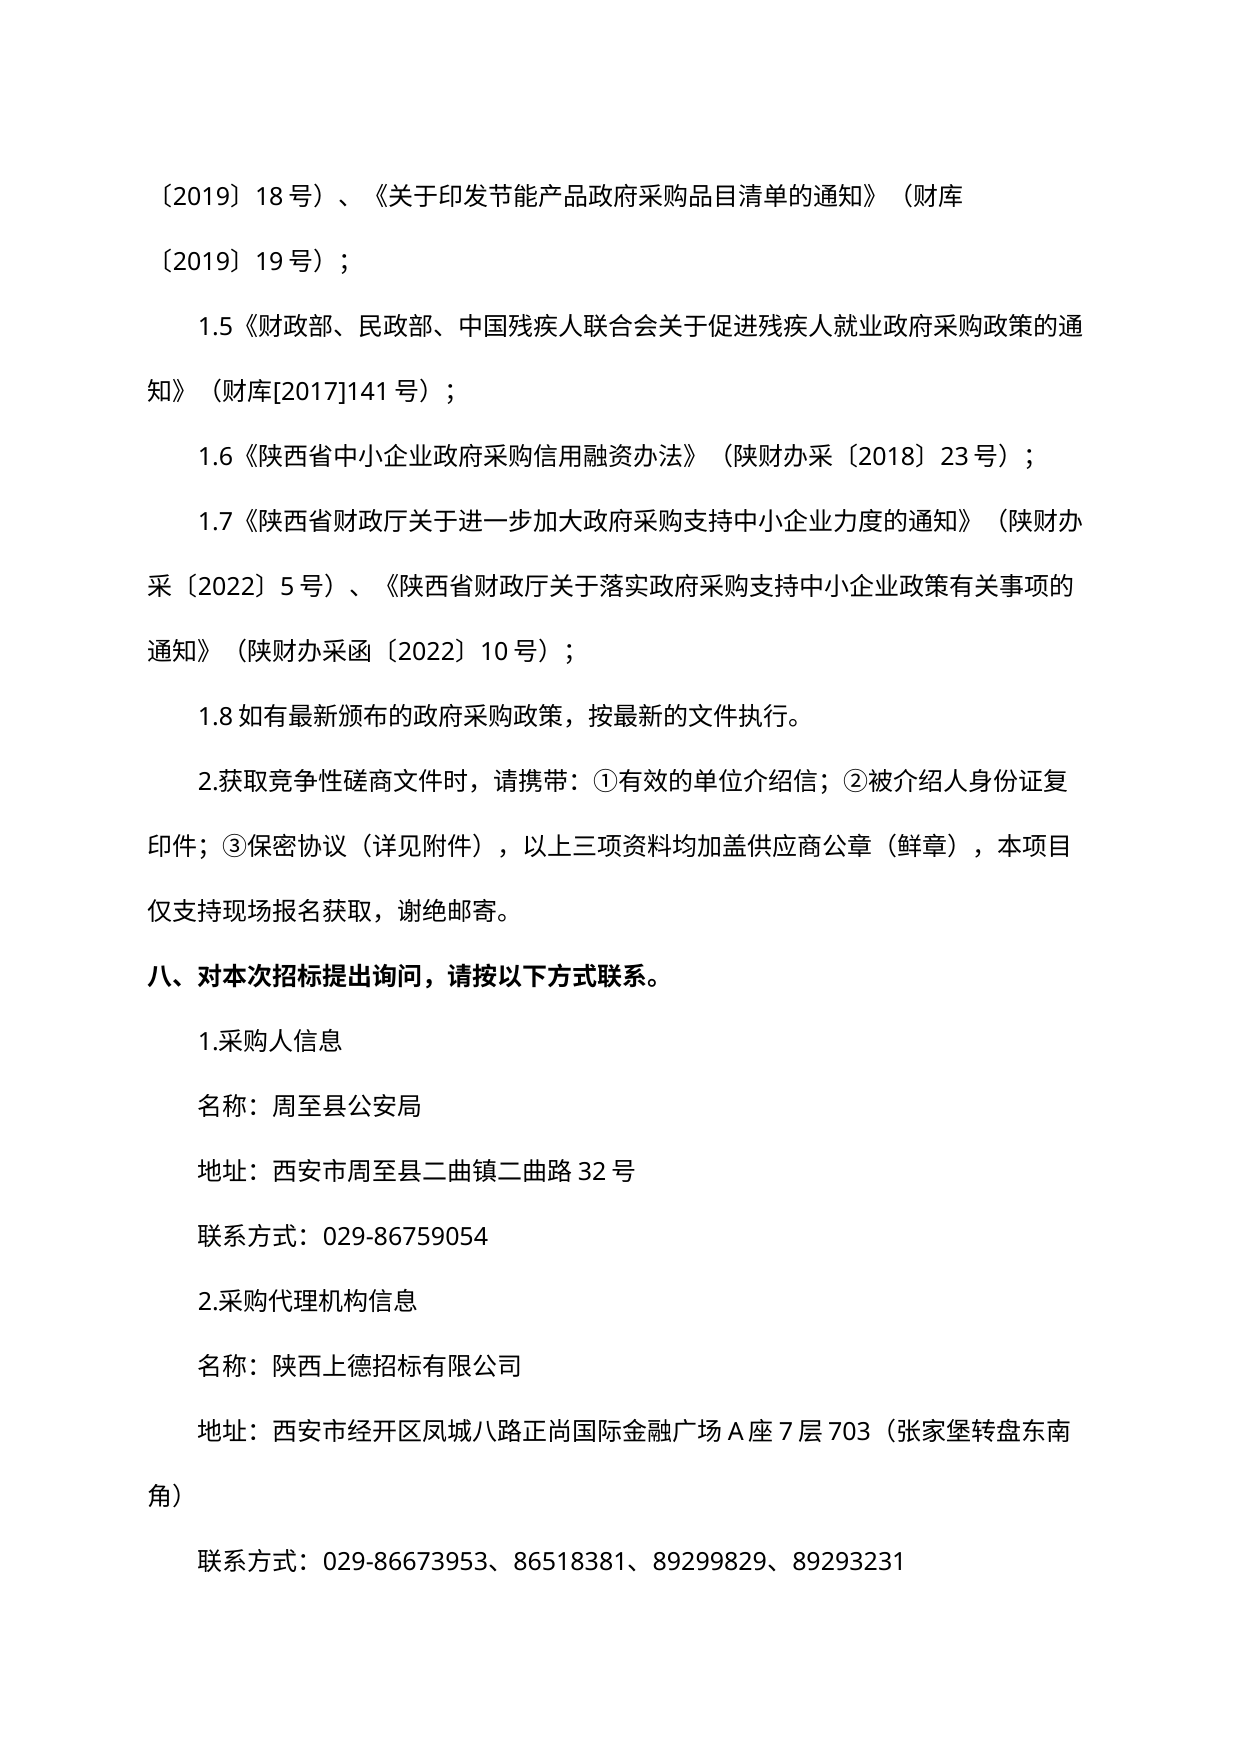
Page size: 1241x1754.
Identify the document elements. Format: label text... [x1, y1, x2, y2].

text 1.7《陕西省财政厅关于进一步加大政府采购支持中小企业力度的通知》（陕财办采〔2022〕5号）、《陕西省财政厅关于落实政府采购支持中小企业政策有关事项的通知》（陕财办采函〔2022〕10号）； [148, 487, 1093, 682]
text 联系方式：029-86759054 [148, 1202, 1093, 1267]
text 名称：周至县公安局 [148, 1072, 1093, 1137]
text 2.采购代理机构信息 [148, 1267, 1093, 1332]
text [148, 162, 1093, 292]
text 八、对本次招标提出询问，请按以下方式联系。 [148, 942, 1093, 1007]
text 1.6《陕西省中小企业政府采购信用融资办法》（陕财办采〔2018〕23号）； [148, 422, 1093, 487]
text 联系方式：029-86673953、86518381、89299829、89293231 [148, 1527, 1093, 1592]
text 地址：西安市周至县二曲镇二曲路32号 [148, 1137, 1093, 1202]
text 地址：西安市经开区凤城八路正尚国际金融广场A座7层703（张家堡转盘东南角） [148, 1397, 1093, 1527]
text 1.5《财政部、民政部、中国残疾人联合会关于促进残疾人就业政府采购政策的通知》（财库[2017]141号）； [148, 292, 1093, 422]
text 1.采购人信息 [148, 1007, 1093, 1072]
text 2.获取竞争性磋商文件时，请携带：①有效的单位介绍信；②被介绍人身份证复印件；③保密协议（详见附件），以上三项资料均加盖供应商公章（鲜章），本项目仅支持现场报名获取，谢绝邮寄。 [148, 747, 1093, 942]
text 名称：陕西上德招标有限公司 [148, 1332, 1093, 1397]
text 1.8如有最新颁布的政府采购政策，按最新的文件执行。 [148, 682, 1093, 747]
